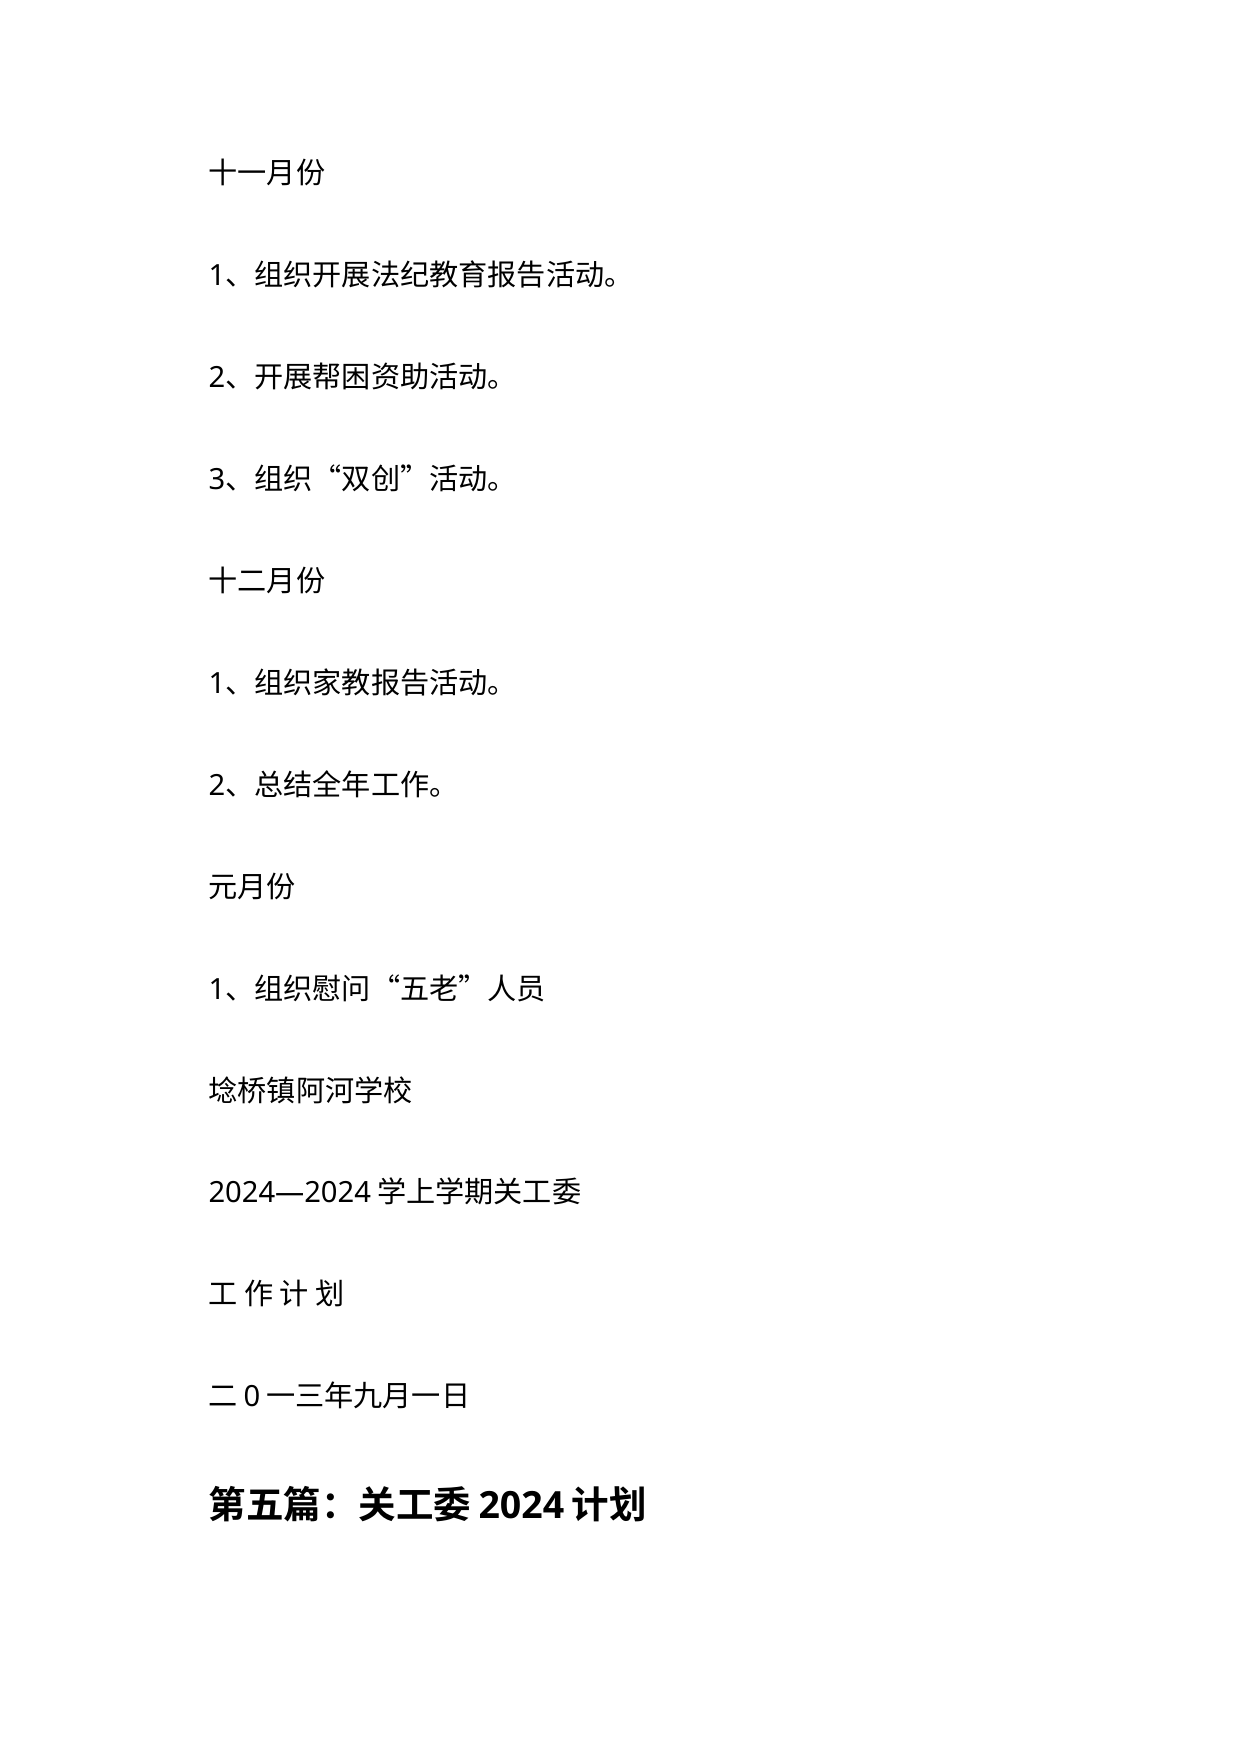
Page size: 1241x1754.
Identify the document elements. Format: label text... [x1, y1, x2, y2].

text 2、开展帮困资助活动。 [150, 354, 1090, 396]
text 十二月份 [150, 558, 1090, 600]
text 1、组织开展法纪教育报告活动。 [150, 252, 1090, 294]
text 二0一三年九月一日 [150, 1373, 1090, 1415]
text 2024—2024学上学期关工委 [150, 1169, 1090, 1211]
text 埝桥镇阿河学校 [150, 1067, 1090, 1109]
text 3、组织“双创”活动。 [150, 456, 1090, 498]
text 1、组织家教报告活动。 [150, 659, 1090, 702]
text 工 作 计 划 [150, 1271, 1090, 1313]
text 2、总结全年工作。 [150, 761, 1090, 804]
text 1、组织慰问“五老”人员 [150, 965, 1090, 1008]
text 十一月份 [150, 150, 1090, 192]
text 第五篇：关工委2024计划 [150, 1475, 1090, 1529]
text 元月份 [150, 863, 1090, 906]
